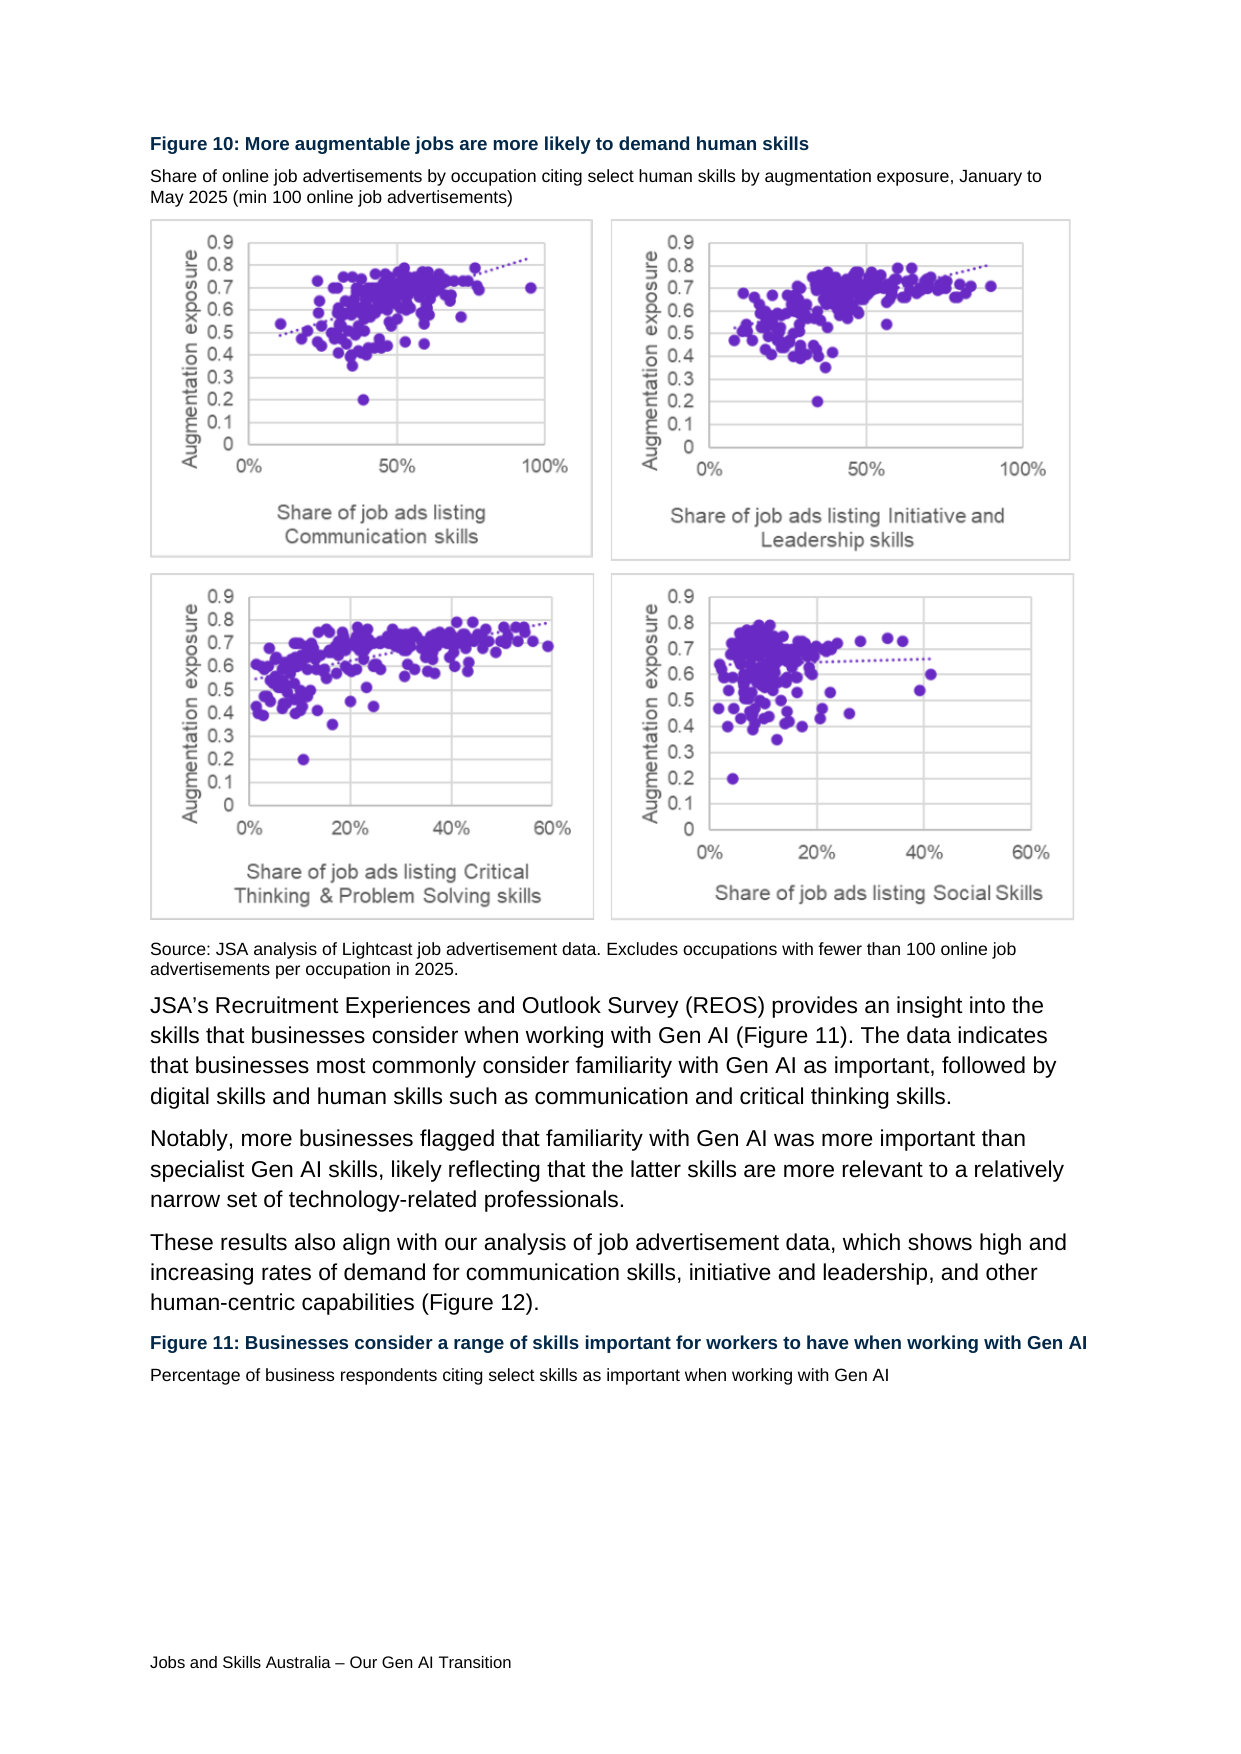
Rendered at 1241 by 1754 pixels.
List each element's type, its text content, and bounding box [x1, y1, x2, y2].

table_header [611, 215, 1089, 569]
picture [150, 573, 595, 921]
text JSA’s Recruitment Experiences and Outlook Survey (REOS) provides an insight into the skills that businesses consider when working with Gen AI (Figure 11). The data indicates that businesses most commonly consider familiarity with Gen AI as important, followed by digital skills and human skills such as communication and critical thinking skills. [150, 992, 1090, 1109]
table_cell [611, 570, 1089, 929]
picture [610, 219, 1071, 561]
text These results also align with our analysis of job advertisement data, which shows high and increasing rates of demand for communication skills, initiative and leadership, and other human-centric capabilities (Figure 12). [150, 1228, 1090, 1315]
text Figure 10: More augmentable jobs are more likely to demand human skills [150, 132, 1090, 154]
text Figure 11: Businesses consider a range of skills important for workers to have when working with Gen AI [150, 1332, 1090, 1353]
text Source: JSA analysis of Lightcast job advertisement data. Excludes occupations with fewer than 100 online job advertisements per occupation in 2025. [150, 938, 1090, 979]
table_cell [150, 570, 611, 929]
text Notably, more businesses flagged that familiarity with Gen AI was more important than specialist Gen AI skills, likely reflecting that the latter skills are more relevant to a relatively narrow set of technology-related professionals. [150, 1125, 1090, 1212]
text Percentage of business respondents citing select skills as important when working with Gen AI [150, 1365, 1090, 1386]
text Share of online job advertisements by occupation citing select human skills by augmentation exposure, January to May 2025 (min 100 online job advertisements) [150, 165, 1090, 207]
picture [150, 219, 595, 559]
picture [610, 573, 1075, 921]
table_header [150, 215, 611, 569]
